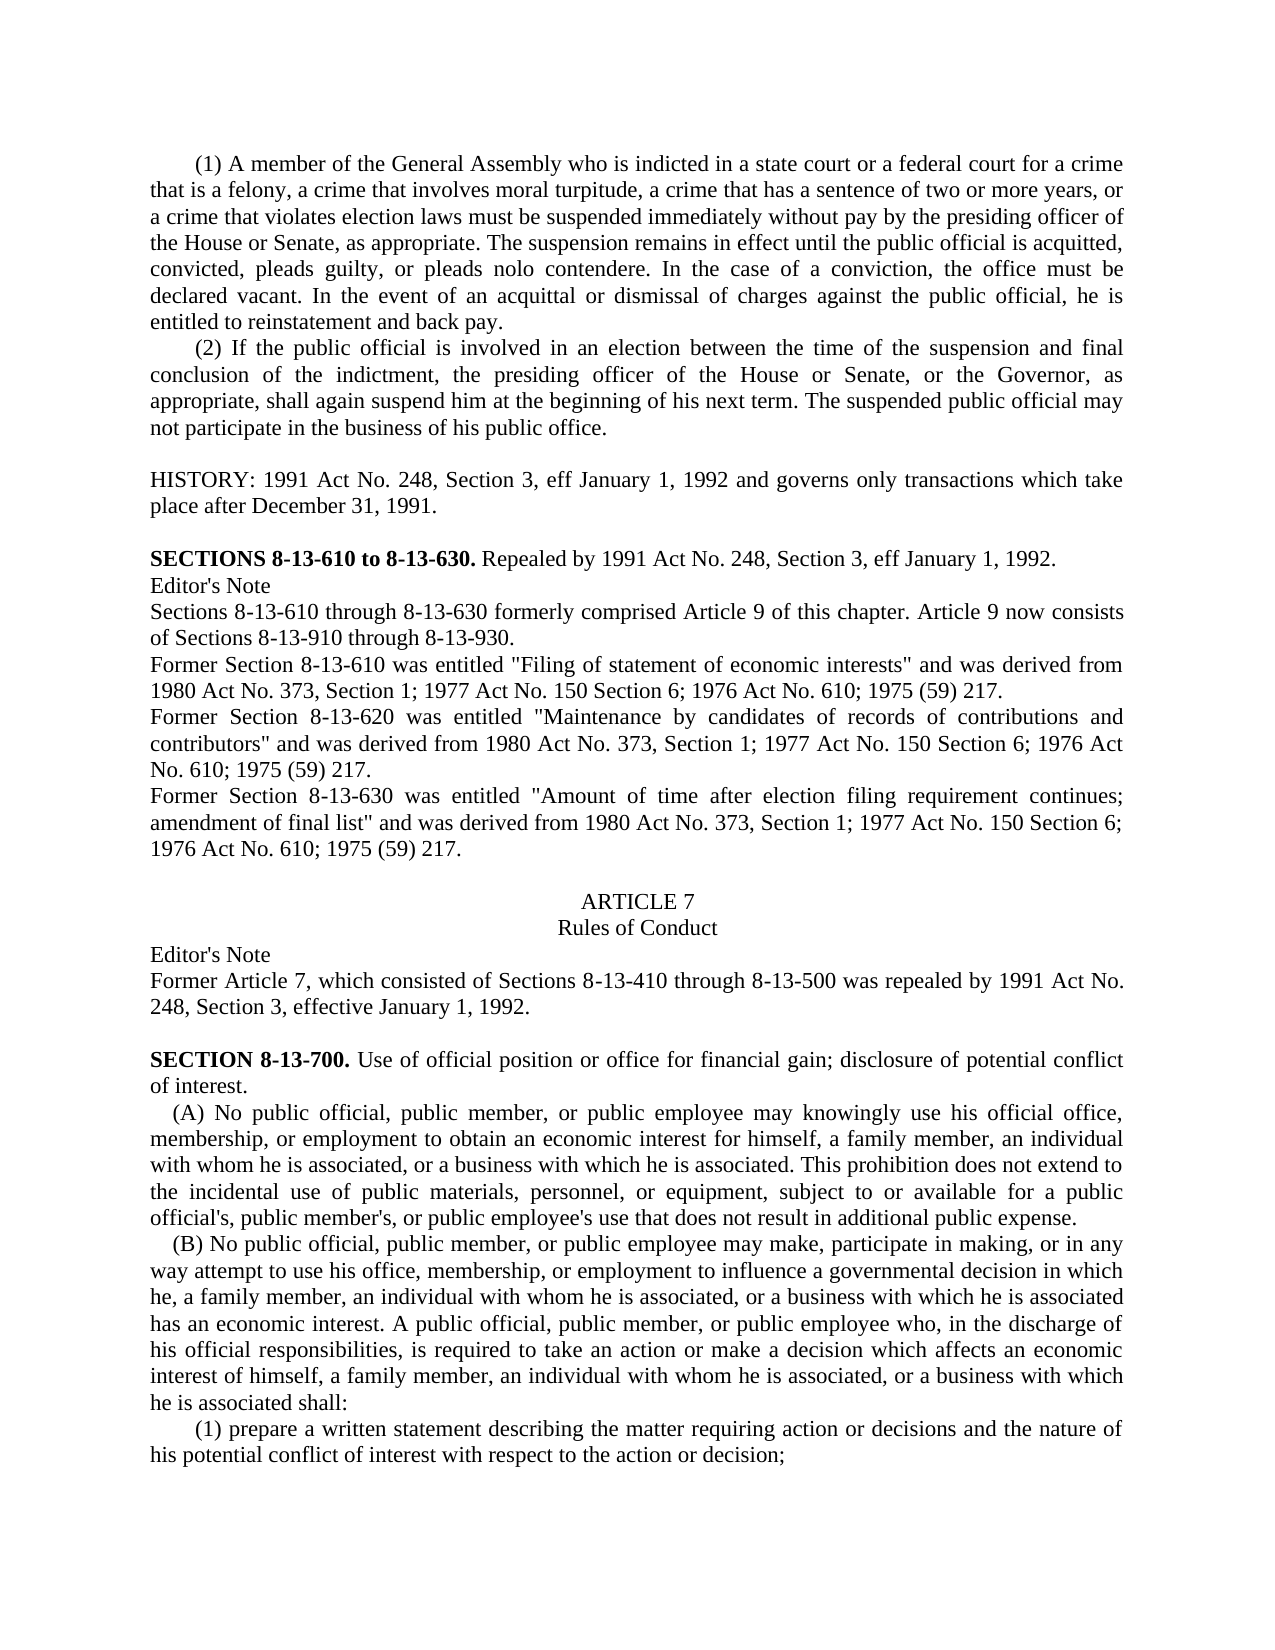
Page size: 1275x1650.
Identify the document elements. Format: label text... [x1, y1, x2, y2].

text Sections 8-13-610 through 8-13-630 formerly comprised Article 9 of this chapter. Article 9 now consists of Sections 8-13-910 through 8-13-930. [150, 598, 1125, 651]
text SECTIONS 8-13-610 to 8-13-630. Repealed by 1991 Act No. 248, Section 3, eff January 1, 1992. [150, 545, 1125, 572]
text Editor's Note [150, 572, 1125, 598]
text Former Section 8-13-610 was entitled "Filing of statement of economic interests" and was derived from 1980 Act No. 373, Section 1; 1977 Act No. 150 Section 6; 1976 Act No. 610; 1975 (59) 217. [150, 651, 1125, 703]
text HISTORY: 1991 Act No. 248, Section 3, eff January 1, 1992 and governs only transactions which take place after December 31, 1991. [150, 466, 1125, 519]
text Former Article 7, which consisted of Sections 8-13-410 through 8-13-500 was repealed by 1991 Act No. 248, Section 3, effective January 1, 1992. [150, 967, 1125, 1020]
text (2) If the public official is involved in an election between the time of the suspension and final conclusion of the indictment, the presiding officer of the House or Senate, or the Governor, as appropriate, shall again suspend him at the beginning of his next term. The suspended public official may not participate in the business of his public office. [150, 334, 1125, 440]
text Rules of Conduct [150, 914, 1125, 941]
text (1) prepare a written statement describing the matter requiring action or decisions and the nature of his potential conflict of interest with respect to the action or decision; [150, 1415, 1125, 1468]
text SECTION 8-13-700. Use of official position or office for financial gain; disclosure of potential conflict of interest. [150, 1046, 1125, 1099]
text (B) No public official, public member, or public employee may make, participate in making, or in any way attempt to use his office, membership, or employment to influence a governmental decision in which he, a family member, an individual with whom he is associated, or a business with which he is associated has an economic interest. A public official, public member, or public employee who, in the discharge of his official responsibilities, is required to take an action or make a decision which affects an economic interest of himself, a family member, an individual with whom he is associated, or a business with which he is associated shall: [150, 1231, 1125, 1415]
text Former Section 8-13-620 was entitled "Maintenance by candidates of records of contributions and contributors" and was derived from 1980 Act No. 373, Section 1; 1977 Act No. 150 Section 6; 1976 Act No. 610; 1975 (59) 217. [150, 703, 1125, 782]
text Former Section 8-13-630 was entitled "Amount of time after election filing requirement continues; amendment of final list" and was derived from 1980 Act No. 373, Section 1; 1977 Act No. 150 Section 6; 1976 Act No. 610; 1975 (59) 217. [150, 782, 1125, 862]
text Editor's Note [150, 941, 1125, 967]
text (A) No public official, public member, or public employee may knowingly use his official office, membership, or employment to obtain an economic interest for himself, a family member, an individual with whom he is associated, or a business with which he is associated. This prohibition does not extend to the incidental use of public materials, personnel, or equipment, subject to or available for a public official's, public member's, or public employee's use that does not result in additional public expense. [150, 1099, 1125, 1231]
text ARTICLE 7 [150, 888, 1125, 914]
text (1) A member of the General Assembly who is indicted in a state court or a federal court for a crime that is a felony, a crime that involves moral turpitude, a crime that has a sentence of two or more years, or a crime that violates election laws must be suspended immediately without pay by the presiding officer of the House or Senate, as appropriate. The suspension remains in effect until the public official is acquitted, convicted, pleads guilty, or pleads nolo contendere. In the case of a conviction, the office must be declared vacant. In the event of an acquittal or dismissal of charges against the public official, he is entitled to reinstatement and back pay. [150, 150, 1125, 334]
